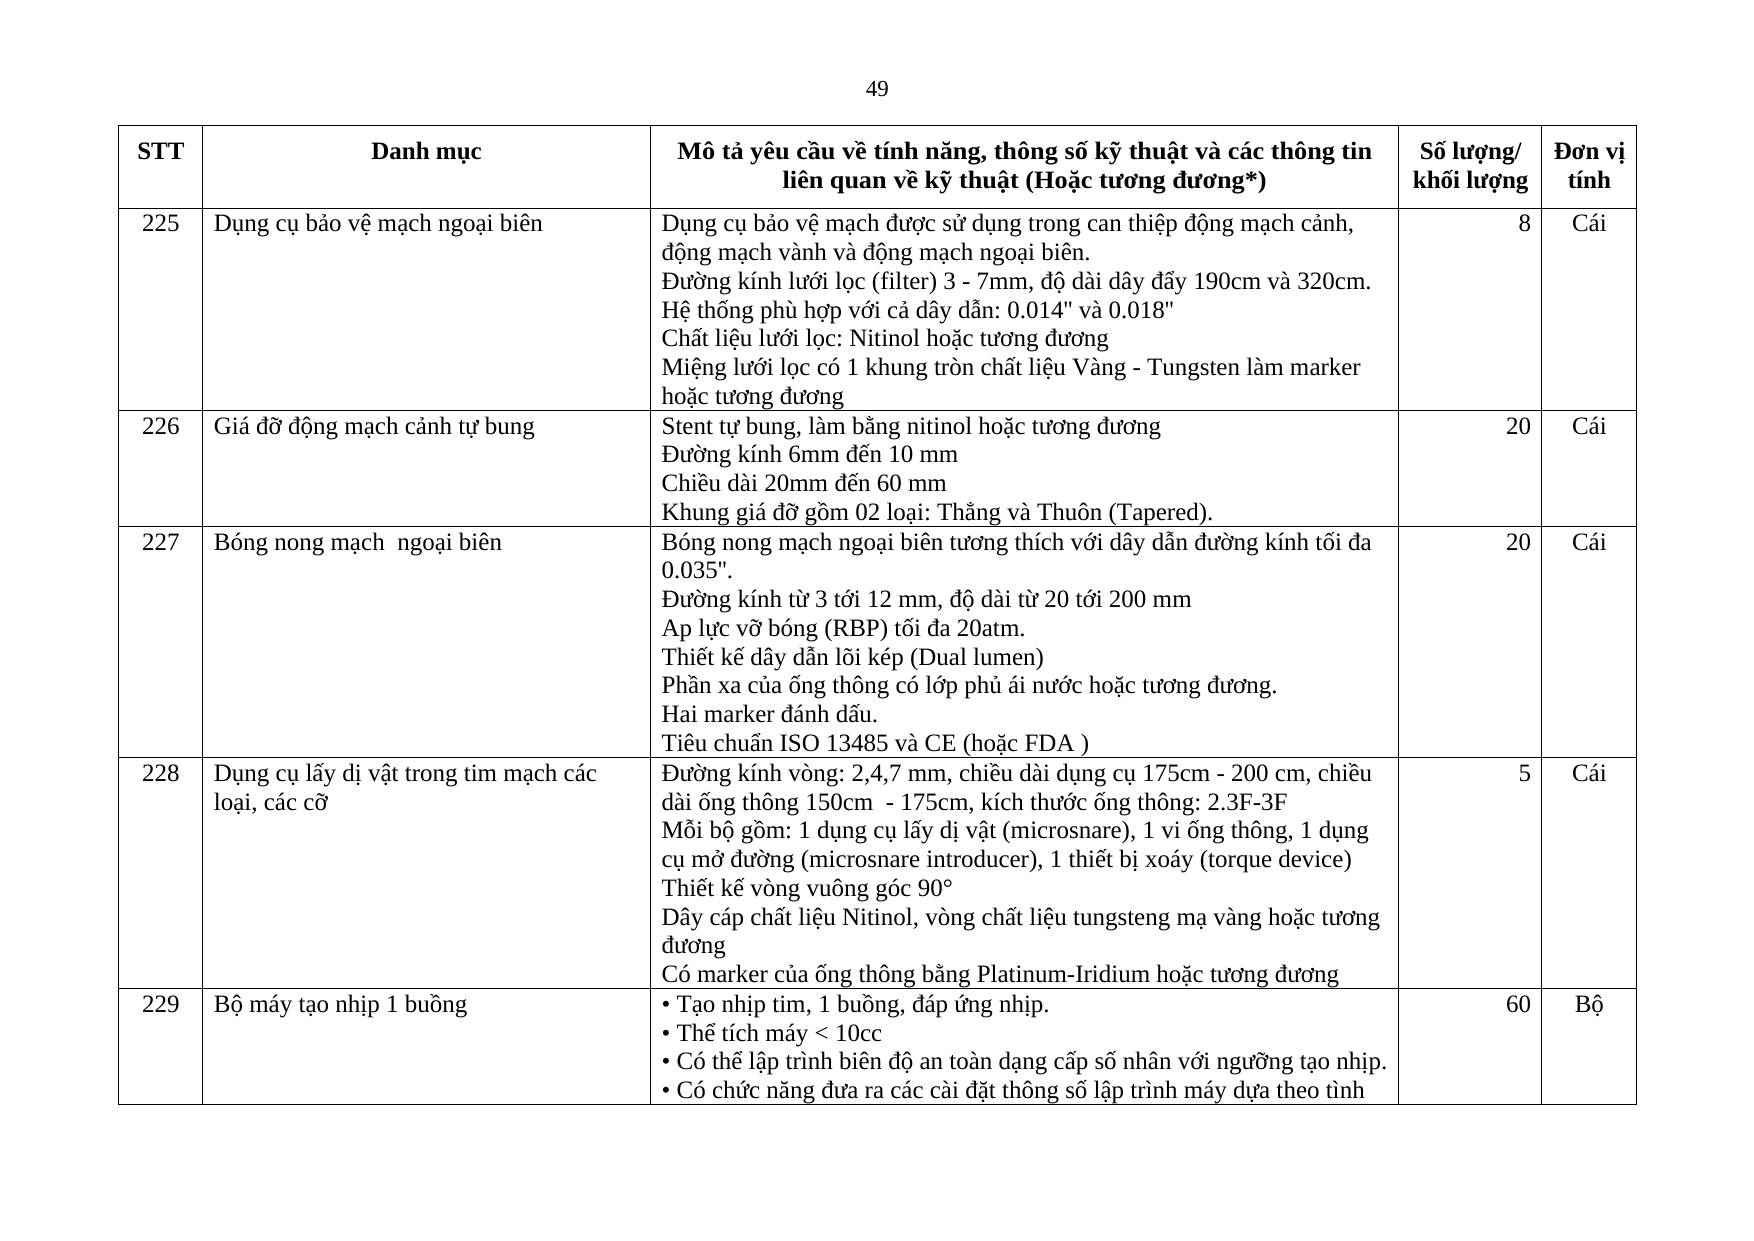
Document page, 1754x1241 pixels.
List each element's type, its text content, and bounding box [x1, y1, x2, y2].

table_cell 8 [1399, 209, 1541, 410]
table_header Danh mục [203, 126, 650, 207]
table_cell 5 [1399, 758, 1541, 988]
table_cell Bộ máy tạo nhịp 1 buồng [203, 989, 650, 1104]
table_cell 227 [119, 527, 202, 757]
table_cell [651, 989, 1398, 1104]
table_cell Cái [1542, 758, 1636, 988]
table_cell 60 [1399, 989, 1541, 1104]
table_cell Bộ [1542, 989, 1636, 1104]
table_cell 20 [1399, 527, 1541, 757]
table_cell Cái [1542, 527, 1636, 757]
table_cell Cái [1542, 411, 1636, 526]
table_cell 225 [119, 209, 202, 410]
table_cell Giá đỡ động mạch cảnh tự bung [203, 411, 650, 526]
table_cell Dụng cụ lấy dị vật trong tim mạch các loại, các cỡ [203, 758, 650, 988]
table_header Đơn vị tính [1542, 126, 1636, 207]
table_cell Đường kính vòng: 2,4,7 mm, chiều dài dụng cụ 175cm - 200 cm, chiều dài ống thông 150cm - 175cm, kích thước ống thông: 2.3F-3F Mỗi bộ gồm: 1 dụng cụ lấy dị vật (microsnare), 1 vi ống thông, 1 dụng cụ mở đường (microsnare introducer), 1 thiết bị xoáy (torque device) Thiết kế vòng vuông góc 90° Dây cáp chất liệu Nitinol, vòng chất liệu tungsteng mạ vàng hoặc tương đương Có marker của ống thông bằng Platinum-Iridium hoặc tương đương [651, 758, 1398, 988]
table_header STT [119, 126, 202, 207]
table_cell 229 [119, 989, 202, 1104]
table_cell 228 [119, 758, 202, 988]
table_cell Stent tự bung, làm bằng nitinol hoặc tương đương Đường kính 6mm đến 10 mm Chiều dài 20mm đến 60 mm Khung giá đỡ gồm 02 loại: Thẳng và Thuôn (Tapered). [651, 411, 1398, 526]
table_header Số lượng/ khối lượng [1399, 126, 1541, 207]
table_cell 20 [1399, 411, 1541, 526]
table_cell Bóng nong mạch ngoại biên tương thích với dây dẫn đường kính tối đa 0.035''. Đường kính từ 3 tới 12 mm, độ dài từ 20 tới 200 mm Ap lực vỡ bóng (RBP) tối đa 20atm. Thiết kế dây dẫn lõi kép (Dual lumen) Phần xa của ống thông có lớp phủ ái nước hoặc tương đương. Hai marker đánh dấu. Tiêu chuẩn ISO 13485 và CE (hoặc FDA ) [651, 527, 1398, 757]
table_cell Dụng cụ bảo vệ mạch ngoại biên [203, 209, 650, 410]
table_cell Cái [1542, 209, 1636, 410]
table_header Mô tả yêu cầu về tính năng, thông số kỹ thuật và các thông tin liên quan về kỹ thuật (Hoặc tương đương*) [651, 126, 1398, 207]
table_cell Dụng cụ bảo vệ mạch được sử dụng trong can thiệp động mạch cảnh, động mạch vành và động mạch ngoại biên. Đường kính lưới lọc (filter) 3 - 7mm, độ dài dây đẩy 190cm và 320cm. Hệ thống phù hợp với cả dây dẫn: 0.014'' và 0.018'' Chất liệu lưới lọc: Nitinol hoặc tương đương Miệng lưới lọc có 1 khung tròn chất liệu Vàng - Tungsten làm marker hoặc tương đương [651, 209, 1398, 410]
table_cell Bóng nong mạch ngoại biên [203, 527, 650, 757]
table_cell 226 [119, 411, 202, 526]
